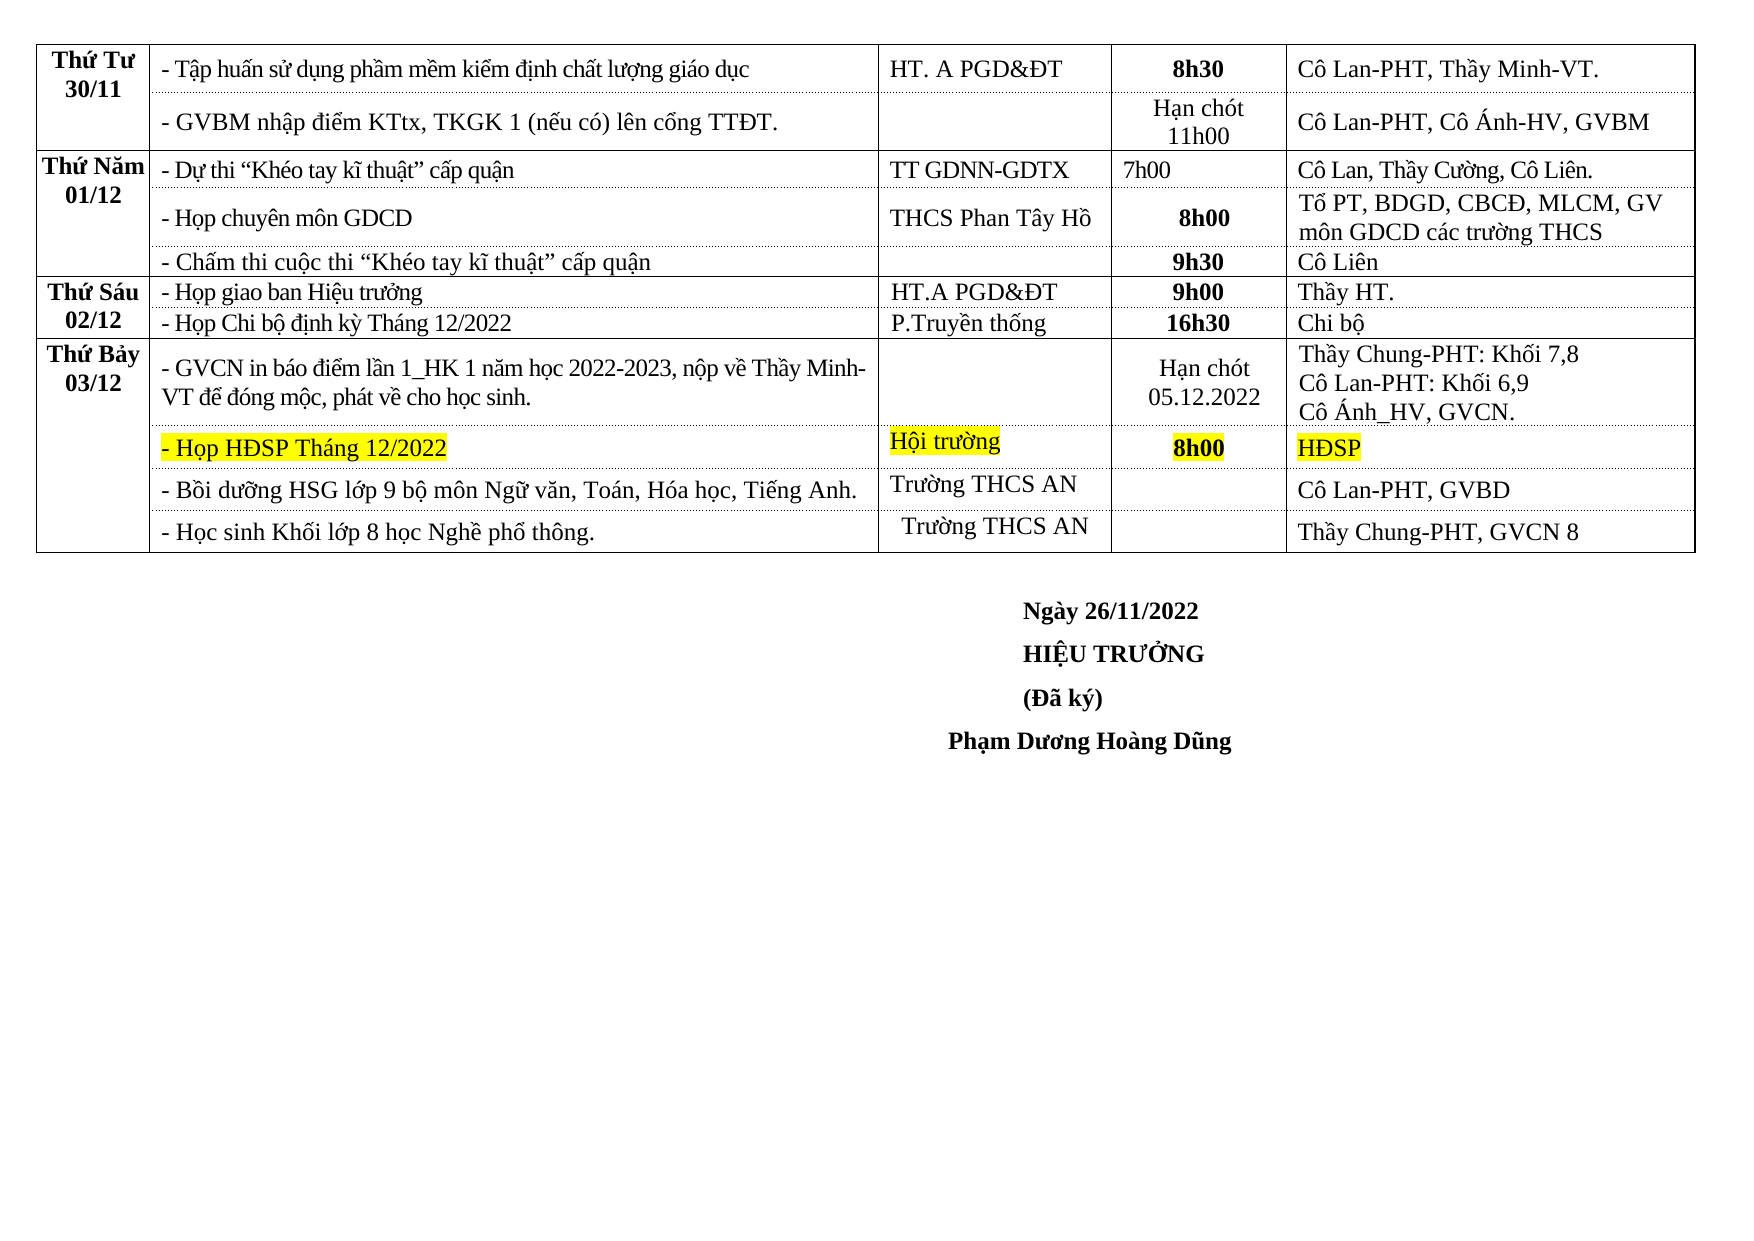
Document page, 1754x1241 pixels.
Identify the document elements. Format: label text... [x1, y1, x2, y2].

table_cell Hạn chót 05.12.2022 [1112, 339, 1286, 425]
table_cell Hạn chót 11h00 [1112, 92, 1286, 150]
table_cell 7h00 [1112, 151, 1286, 187]
table_cell - Tập huấn sử dụng phầm mềm kiểm định chất lượng giáo dục [150, 45, 878, 92]
table_cell - Họp giao ban Hiệu trưởng [150, 277, 878, 307]
table_cell [879, 246, 1111, 276]
table_cell Cô Lan, Thầy Cường, Cô Liên. [1287, 151, 1694, 187]
table_cell [879, 92, 1111, 150]
table_cell Trường THCS AN [879, 510, 1111, 552]
table_cell [1112, 510, 1286, 552]
table_cell HT.A PGD&ĐT [879, 277, 1111, 307]
table_cell Thứ Bảy 03/12 [37, 339, 149, 552]
table_cell - Họp HĐSP Tháng 12/2022 [150, 425, 878, 468]
table_cell 8h00 [1112, 187, 1286, 246]
table_cell Cô Lan-PHT, Thầy Minh-VT. [1287, 45, 1694, 92]
table_cell Tổ PT, BDGD, CBCĐ, MLCM, GV môn GDCD các trường THCS [1287, 187, 1694, 246]
text (Đã ký) [1023, 683, 1706, 711]
table_cell - GVCN in báo điểm lần 1_HK 1 năm học 2022-2023, nộp về Thầy Minh-VT để đóng mộc, phát về cho học sinh. [150, 339, 878, 425]
table_cell Trường THCS AN [879, 468, 1111, 510]
table_cell Thứ Tư 30/11 [37, 45, 149, 150]
text HIỆU TRƯỞNG [1023, 639, 1706, 668]
table_cell P.Truyền thống [879, 307, 1111, 338]
table_cell HT. A PGD&ĐT [879, 45, 1111, 92]
text Ngày 26/11/2022 [1023, 596, 1706, 625]
table_cell Cô Lan-PHT, Cô Ánh-HV, GVBM [1287, 92, 1694, 150]
table_cell Thầy HT. [1287, 277, 1694, 307]
table_cell Chi bộ [1287, 307, 1694, 338]
table_cell Hội trường [879, 425, 1111, 468]
table_cell [1112, 468, 1286, 510]
table_cell - Dự thi “Khéo tay kĩ thuật” cấp quận [150, 151, 878, 187]
table_cell 8h30 [1112, 45, 1286, 92]
table_cell - Họp chuyên môn GDCD [150, 187, 878, 246]
table_cell Thứ Năm 01/12 [37, 151, 149, 276]
table_cell - Họp Chi bộ định kỳ Tháng 12/2022 [150, 307, 878, 338]
table_cell Thầy Chung-PHT, GVCN 8 [1287, 510, 1694, 552]
table_cell [879, 339, 1111, 425]
table_cell - Học sinh Khối lớp 8 học Nghề phổ thông. [150, 510, 878, 552]
table_cell Thứ Sáu 02/12 [37, 277, 149, 338]
table_cell 9h00 [1112, 277, 1286, 307]
text Phạm Dương Hoàng Dũng [48, 726, 1706, 754]
table_cell HĐSP [1287, 425, 1694, 468]
table_cell - Chấm thi cuộc thi “Khéo tay kĩ thuật” cấp quận [150, 246, 878, 276]
table_cell THCS Phan Tây Hồ [879, 187, 1111, 246]
table_cell Thầy Chung-PHT: Khối 7,8 Cô Lan-PHT: Khối 6,9 Cô Ánh_HV, GVCN. [1287, 339, 1694, 425]
table_cell 16h30 [1112, 307, 1286, 338]
table_cell 8h00 [1112, 425, 1286, 468]
table_cell 9h30 [1112, 246, 1286, 276]
table_cell TT GDNN-GDTX [879, 151, 1111, 187]
table_cell - Bồi dưỡng HSG lớp 9 bộ môn Ngữ văn, Toán, Hóa học, Tiếng Anh. [150, 468, 878, 510]
table_cell Cô Liên [1287, 246, 1694, 276]
table_cell Cô Lan-PHT, GVBD [1287, 468, 1694, 510]
table_cell - GVBM nhập điểm KTtx, TKGK 1 (nếu có) lên cổng TTĐT. [150, 92, 878, 150]
